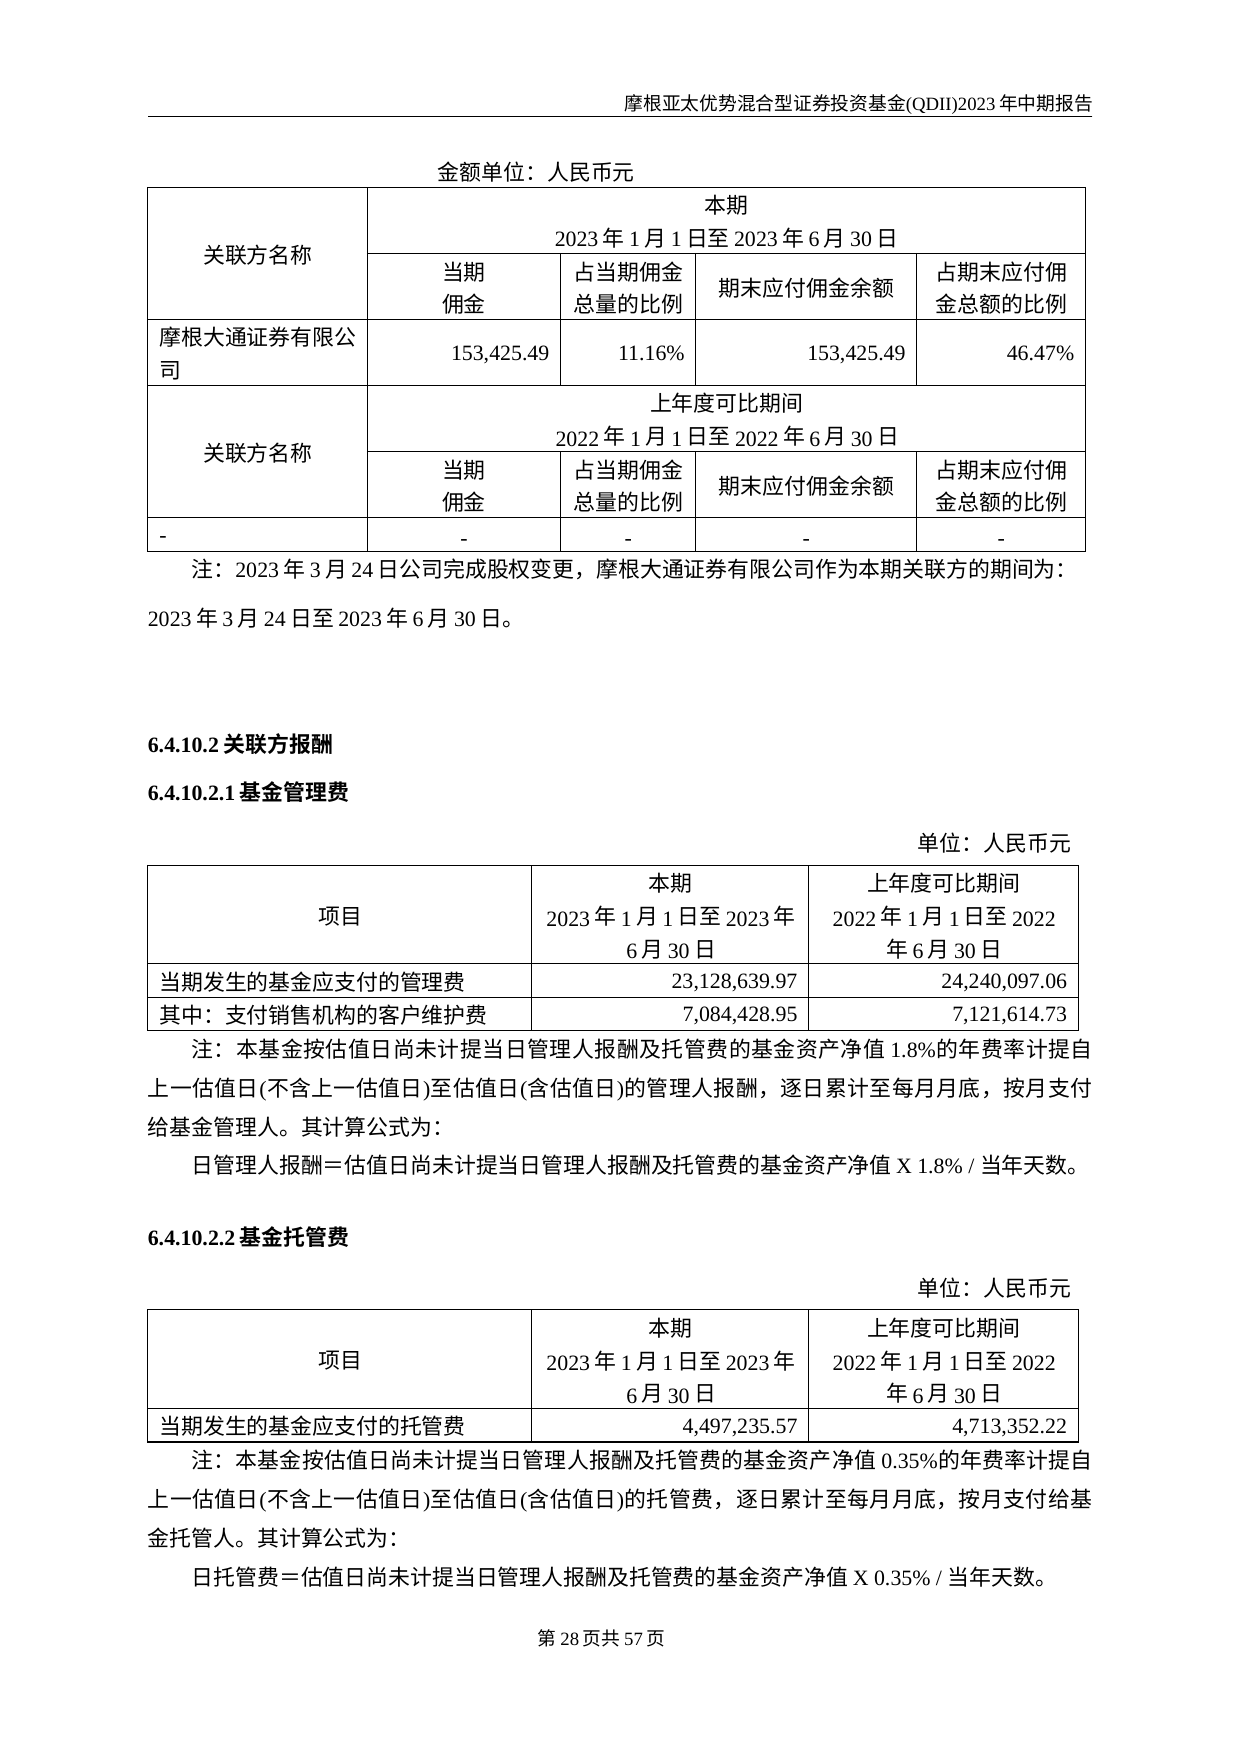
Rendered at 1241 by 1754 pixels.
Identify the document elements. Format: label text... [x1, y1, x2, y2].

text 6.4.10.2关联方报酬 [148, 726, 1092, 759]
table_cell 4,713,352.22 [809, 1409, 1078, 1441]
table_cell 占期末应付佣金总额的比例 [917, 254, 1085, 319]
table_cell 当期发生的基金应支付的托管费 [148, 1409, 531, 1441]
table_cell - [917, 518, 1085, 551]
table_cell 23,128,639.97 [532, 964, 808, 997]
table_header 项目 [148, 866, 531, 963]
text 注：本基金按估值日尚未计提当日管理人报酬及托管费的基金资产净值1.8%的年费率计提自上一估值日(不含上一估值日)至估值日(含估值日)的管理人报酬，逐日累计至每月月底，按月支付给基金管理人。其计算公式为： [148, 1031, 1092, 1142]
text 金额单位：人民币元 [148, 154, 1092, 187]
table_cell 24,240,097.06 [809, 964, 1078, 997]
table_header 上年度可比期间 2022年1月1日至2022年6月30日 [809, 1310, 1078, 1408]
text 单位：人民币元 [149, 1271, 1071, 1303]
table_cell 期末应付佣金余额 [696, 452, 916, 517]
table_cell 当期发生的基金应支付的管理费 [148, 964, 531, 997]
table_cell 其中：支付销售机构的客户维护费 [148, 998, 531, 1030]
table_cell 7,121,614.73 [809, 998, 1078, 1030]
table_header 关联方名称 [148, 188, 367, 319]
table_cell 当期 佣金 [368, 452, 560, 517]
table_cell 摩根大通证券有限公司 [148, 320, 367, 385]
table_header 本期 2023年1月1日至2023年6月30日 [532, 1310, 808, 1408]
table_cell 7,084,428.95 [532, 998, 808, 1030]
table_header 本期 2023年1月1日至2023年6月30日 [368, 188, 1085, 253]
table_header 项目 [148, 1310, 531, 1408]
table_cell 占期末应付佣金总额的比例 [917, 452, 1085, 517]
table_cell - [368, 518, 560, 551]
table_cell 占当期佣金总量的比例 [561, 254, 695, 319]
text 注：本基金按估值日尚未计提当日管理人报酬及托管费的基金资产净值0.35%的年费率计提自上一估值日(不含上一估值日)至估值日(含估值日)的托管费，逐日累计至每月月底，按月支付给基金托管人。其计算公式为： [148, 1442, 1092, 1553]
text 6.4.10.2.2基金托管费 [148, 1219, 1092, 1252]
table_cell 4,497,235.57 [532, 1409, 808, 1441]
text 6.4.10.2.1基金管理费 [148, 774, 1092, 807]
table_cell 11.16% [561, 320, 695, 385]
table_cell 上年度可比期间 2022年1月1日至2022年6月30日 [368, 386, 1085, 451]
table_cell 153,425.49 [696, 320, 916, 385]
table_cell - [561, 518, 695, 551]
table_cell 占当期佣金总量的比例 [561, 452, 695, 517]
text 单位：人民币元 [149, 826, 1071, 858]
table_cell 当期 佣金 [368, 254, 560, 319]
table_cell - [148, 518, 367, 551]
text 日托管费＝估值日尚未计提当日管理人报酬及托管费的基金资产净值 X 0.35% / 当年天数。 [148, 1559, 1092, 1592]
table_cell 期末应付佣金余额 [696, 254, 916, 319]
table_header 本期 2023年1月1日至2023年6月30日 [532, 866, 808, 963]
table_header 上年度可比期间 2022年1月1日至2022年6月30日 [809, 866, 1078, 963]
text 注：2023年3月24日公司完成股权变更，摩根大通证券有限公司作为本期关联方的期间为：2023年3月24日至2023年6月30日。 [148, 552, 1092, 633]
table_cell 46.47% [917, 320, 1085, 385]
table_cell 153,425.49 [368, 320, 560, 385]
table_cell 关联方名称 [148, 386, 367, 517]
text 日管理人报酬＝估值日尚未计提当日管理人报酬及托管费的基金资产净值X 1.8% / 当年天数。 [148, 1148, 1092, 1181]
table_cell - [696, 518, 916, 551]
